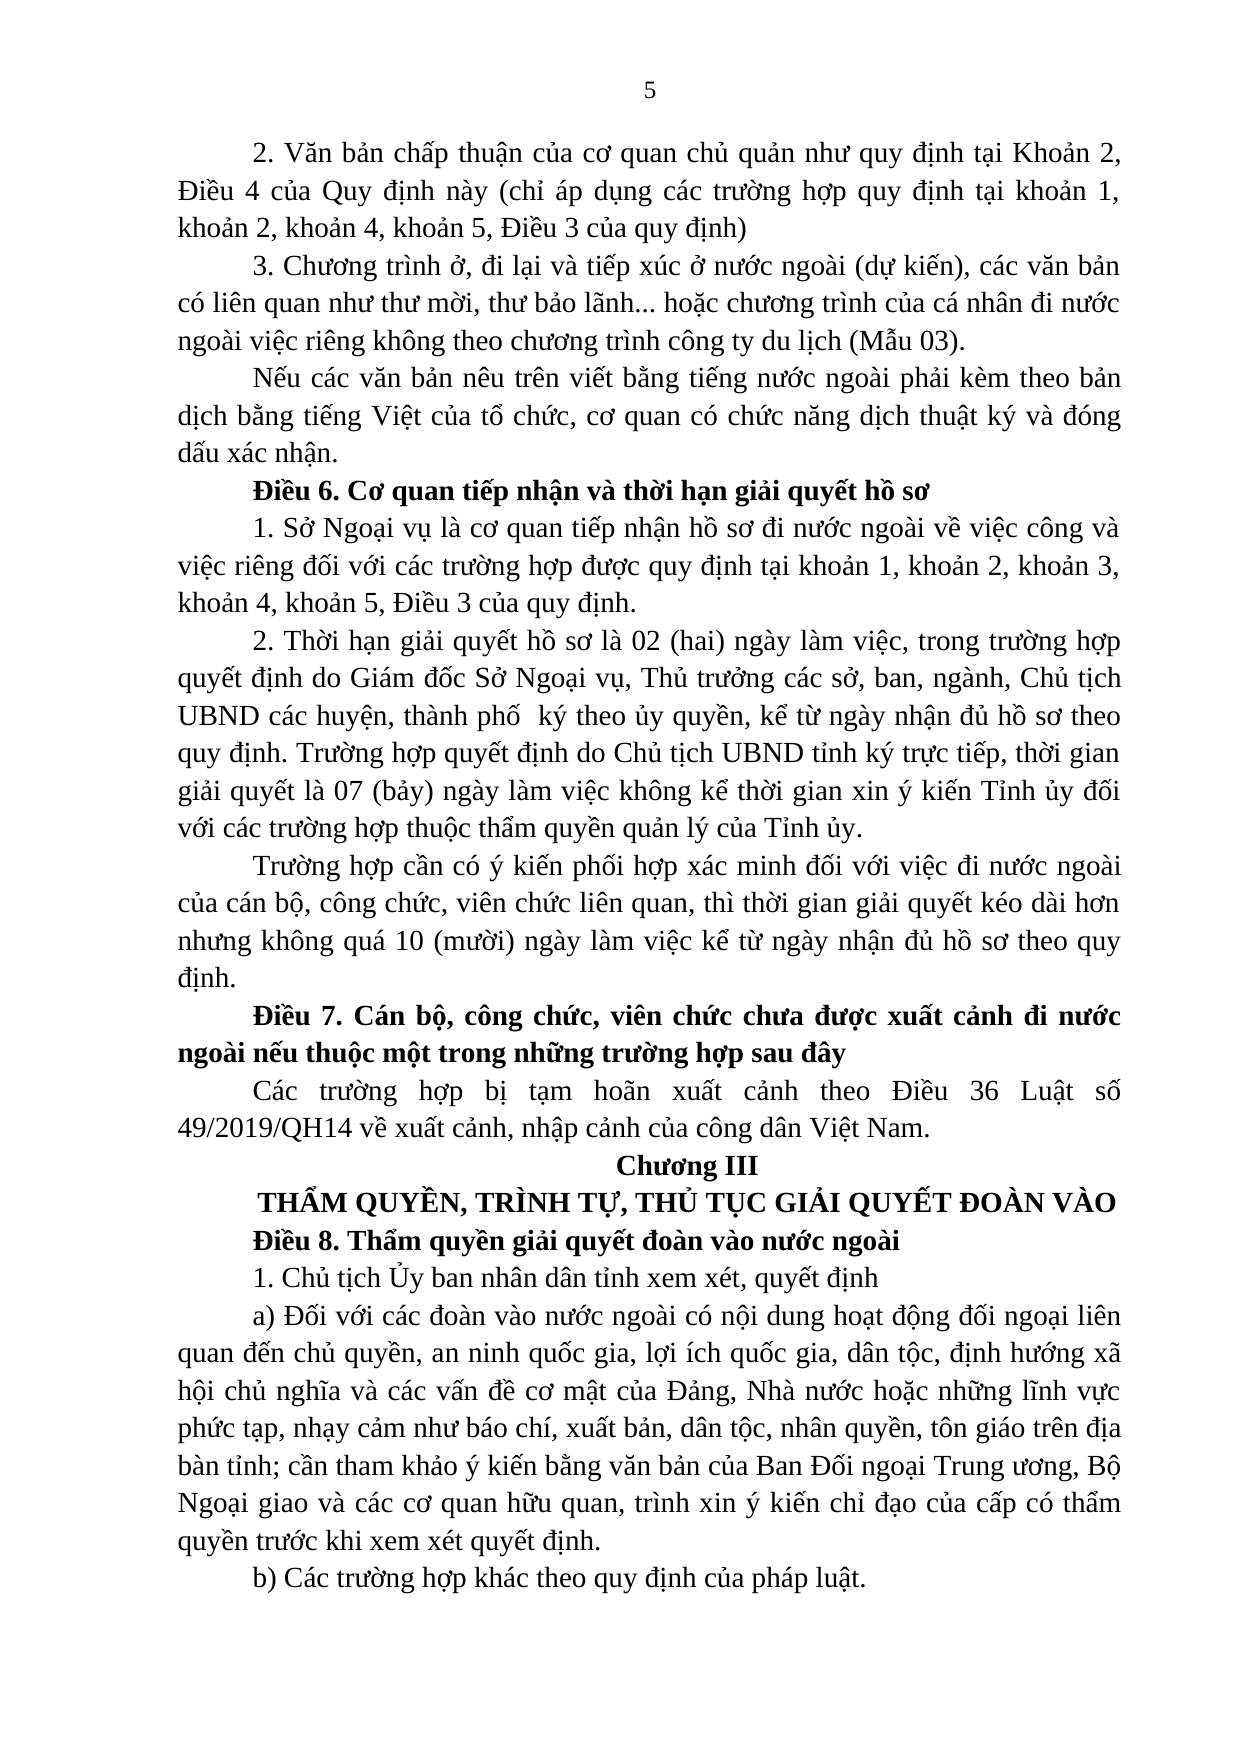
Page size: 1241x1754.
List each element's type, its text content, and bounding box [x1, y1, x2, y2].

text Điều 6. Cơ quan tiếp nhận và thời hạn giải quyết hồ sơ [177, 470, 1122, 507]
text 1. Chủ tịch Ủy ban nhân dân tỉnh xem xét, quyết định [177, 1257, 1122, 1295]
text Trường hợp cần có ý kiến phối hợp xác minh đối với việc đi nước ngoài của cán bộ, công chức, viên chức liên quan, thì thời gian giải quyết kéo dài hơn nhưng không quá 10 (mười) ngày làm việc kể từ ngày nhận đủ hồ sơ theo quy định. [177, 845, 1122, 995]
text Các trường hợp bị tạm hoãn xuất cảnh theo Điều 36 Luật số 49/2019/QH14 về xuất cảnh, nhập cảnh của công dân Việt Nam. [177, 1070, 1122, 1145]
text THẨM QUYỀN, TRÌNH TỰ, THỦ TỤC GIẢI QUYẾT ĐOÀN VÀO [177, 1182, 1122, 1220]
text 2. Thời hạn giải quyết hồ sơ là 02 (hai) ngày làm việc, trong trường hợp quyết định do Giám đốc Sở Ngoại vụ, Thủ trưởng các sở, ban, ngành, Chủ tịch UBND các huyện, thành phố ký theo ủy quyền, kể từ ngày nhận đủ hồ sơ theo quy định. Trường hợp quyết định do Chủ tịch UBND tỉnh ký trực tiếp, thời gian giải quyết là 07 (bảy) ngày làm việc không kể thời gian xin ý kiến Tỉnh ủy đối với các trường hợp thuộc thẩm quyền quản lý của Tỉnh ủy. [177, 620, 1122, 845]
text Điều 8. Thẩm quyền giải quyết đoàn vào nước ngoài [177, 1220, 1122, 1257]
text Chương III [177, 1145, 1122, 1182]
text 2. Văn bản chấp thuận của cơ quan chủ quản như quy định tại Khoản 2, Điều 4 của Quy định này (chỉ áp dụng các trường hợp quy định tại khoản 1, khoản 2, khoản 4, khoản 5, Điều 3 của quy định) [177, 132, 1122, 245]
text b) Các trường hợp khác theo quy định của pháp luật. [177, 1557, 1122, 1595]
text 1. Sở Ngoại vụ là cơ quan tiếp nhận hồ sơ đi nước ngoài về việc công và việc riêng đối với các trường hợp được quy định tại khoản 1, khoản 2, khoản 3, khoản 4, khoản 5, Điều 3 của quy định. [177, 507, 1122, 620]
text a) Đối với các đoàn vào nước ngoài có nội dung hoạt động đối ngoại liên quan đến chủ quyền, an ninh quốc gia, lợi ích quốc gia, dân tộc, định hướng xã hội chủ nghĩa và các vấn đề cơ mật của Đảng, Nhà nước hoặc những lĩnh vực phức tạp, nhạy cảm như báo chí, xuất bản, dân tộc, nhân quyền, tôn giáo trên địa bàn tỉnh; cần tham khảo ý kiến bằng văn bản của Ban Đối ngoại Trung ương, Bộ Ngoại giao và các cơ quan hữu quan, trình xin ý kiến chỉ đạo của cấp có thẩm quyền trước khi xem xét quyết định. [177, 1295, 1122, 1335]
text 3. Chương trình ở, đi lại và tiếp xúc ở nước ngoài (dự kiến), các văn bản có liên quan như thư mời, thư bảo lãnh... hoặc chương trình của cá nhân đi nước ngoài việc riêng không theo chương trình công ty du lịch (Mẫu 03). [177, 245, 1122, 357]
text a) Đối với các đoàn vào nước ngoài có nội dung hoạt động đối ngoại liên quan đến chủ quyền, an ninh quốc gia, lợi ích quốc gia, dân tộc, định hướng xã hội chủ nghĩa và các vấn đề cơ mật của Đảng, Nhà nước hoặc những lĩnh vực phức tạp, nhạy cảm như báo chí, xuất bản, dân tộc, nhân quyền, tôn giáo trên địa bàn tỉnh; cần tham khảo ý kiến bằng văn bản của Ban Đối ngoại Trung ương, Bộ Ngoại giao và các cơ quan hữu quan, trình xin ý kiến chỉ đạo của cấp có thẩm quyền trước khi xem xét quyết định. [177, 1519, 1122, 1557]
text Điều 7. Cán bộ, công chức, viên chức chưa được xuất cảnh đi nước ngoài nếu thuộc một trong những trường hợp sau đây [177, 995, 1122, 1070]
